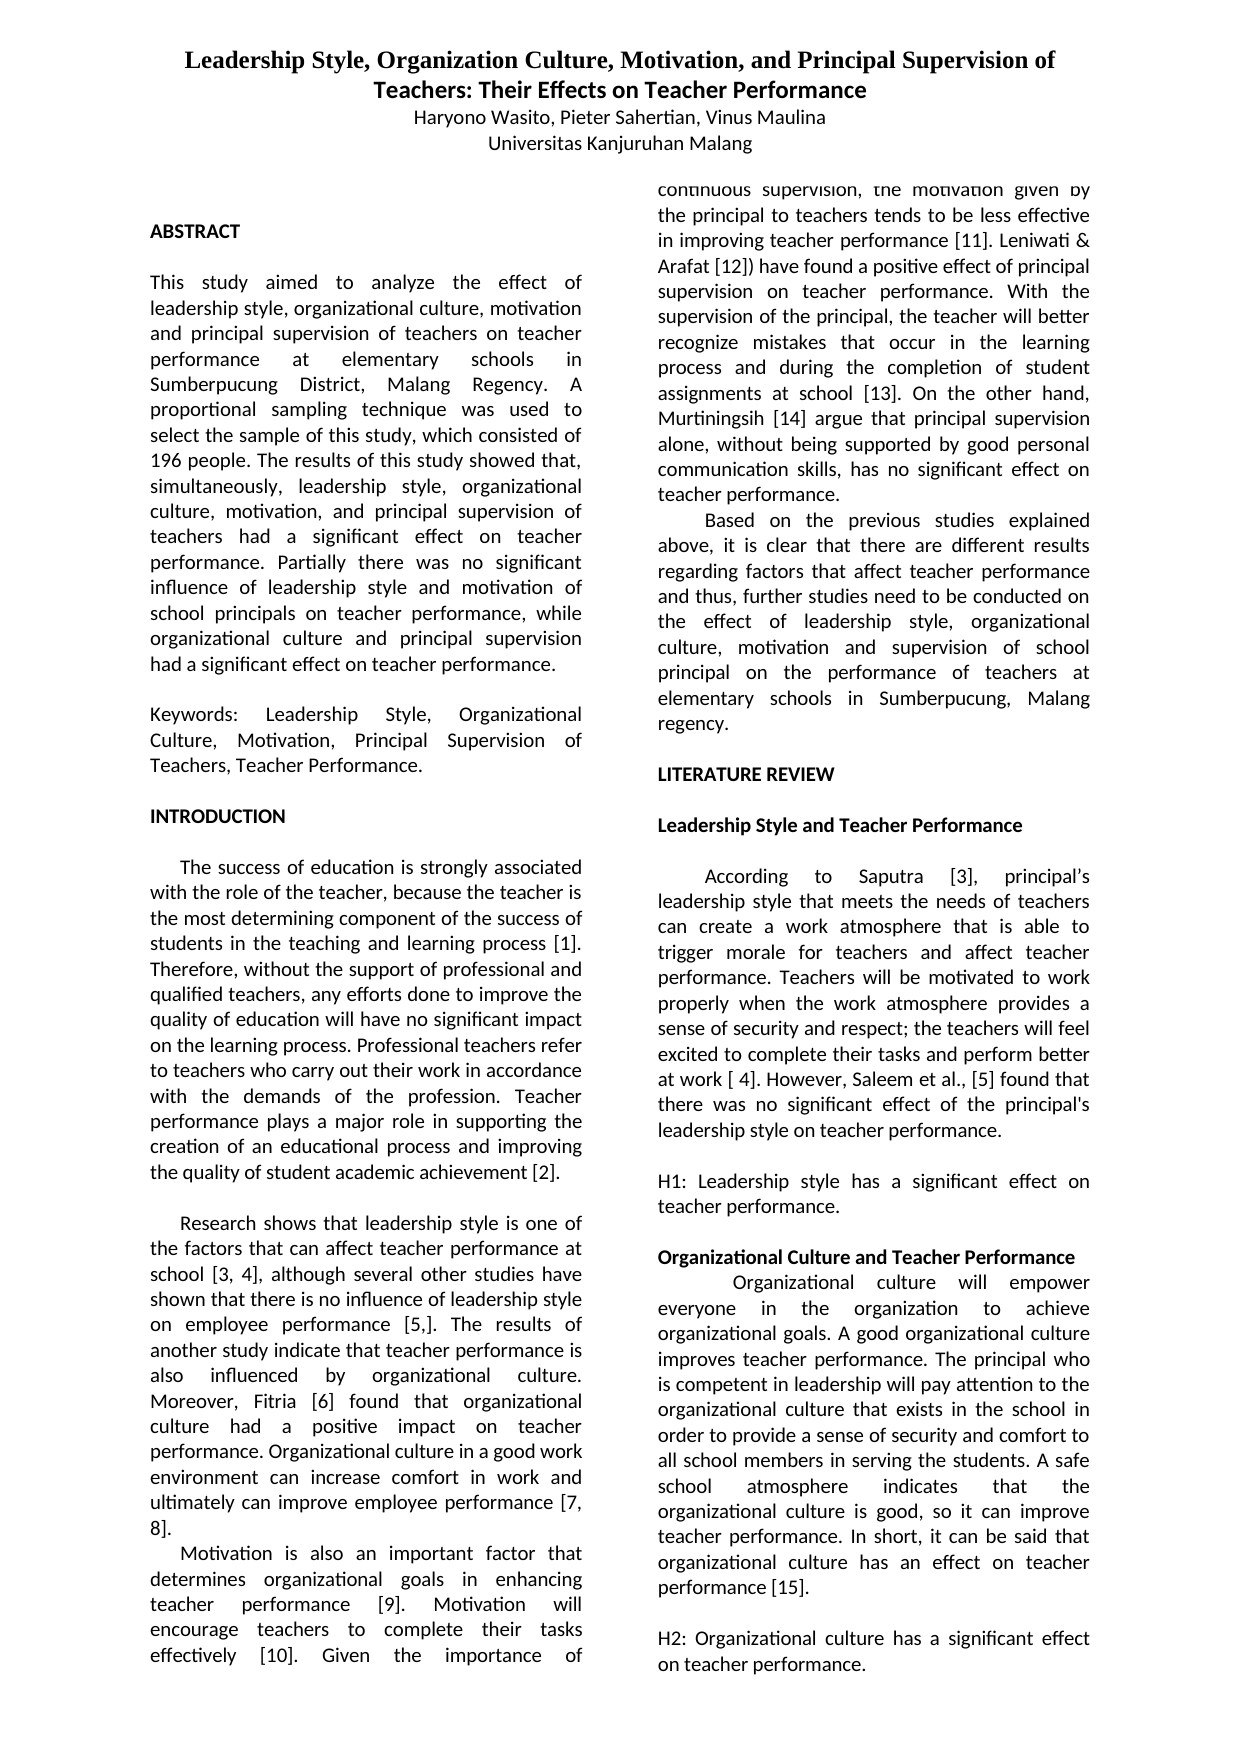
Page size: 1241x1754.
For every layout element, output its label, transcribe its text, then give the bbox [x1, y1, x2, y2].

text According to Saputra [3], principal’s leadership style that meets the needs of teachers can create a work atmosphere that is able to trigger morale for teachers and affect teacher performance. Teachers will be motivated to work properly when the work atmosphere provides a sense of security and respect; the teachers will feel excited to complete their tasks and perform better at work [ 4]. However, Saleem et al., [5] found that there was no significant effect of the principal's leadership style on teacher performance. [658, 863, 1090, 1142]
text Leadership Style and Teacher Performance [658, 812, 1090, 837]
text The success of education is strongly associated with the role of the teacher, because the teacher is the most determining component of the success of students in the teaching and learning process [1]. Therefore, without the support of professional and qualified teachers, any efforts done to improve the quality of education will have no significant impact on the learning process. Professional teachers refer to teachers who carry out their work in accordance with the demands of the profession. Teacher performance plays a major role in supporting the creation of an educational process and improving the quality of student academic achievement [2]. [150, 854, 583, 1184]
text ABSTRACT [150, 219, 583, 244]
text Motivation is also an important factor that determines organizational goals in enhancing teacher performance [9]. Motivation will encourage teachers to complete their tasks effectively [10]. Given the importance of motivation for teachers, it is expected that the principal as a leader will be able to motivate teachers to work in accordance with the vision and mission of the school. However, without continuous supervision, the motivation given by the principal to teachers tends to be less effective in improving teacher performance [11]. Leniwati & Arafat [12]) have found a positive effect of principal supervision on teacher performance. With the supervision of the principal, the teacher will better recognize mistakes that occur in the learning process and during the completion of student assignments at school [13]. On the other hand, Murtiningsih [14] argue that principal supervision alone, without being supported by good personal communication skills, has no significant effect on teacher performance. [658, 187, 1090, 507]
text Organizational culture will empower everyone in the organization to achieve organizational goals. A good organizational culture improves teacher performance. The principal who is competent in leadership will pay attention to the organizational culture that exists in the school in order to provide a sense of security and comfort to all school members in serving the students. A safe school atmosphere indicates that the organizational culture is good, so it can improve teacher performance. In short, it can be said that organizational culture has an effect on teacher performance [15]. [658, 1269, 1090, 1600]
text Based on the previous studies explained above, it is clear that there are different results regarding factors that affect teacher performance and thus, further studies need to be conducted on the effect of leadership style, organizational culture, motivation and supervision of school principal on the performance of teachers at elementary schools in Sumberpucung, Malang regency. [658, 507, 1090, 736]
text INTRODUCTION [150, 803, 583, 829]
text Keywords: Leadership Style, Organizational Culture, Motivation, Principal Supervision of Teachers, Teacher Performance. [150, 702, 583, 778]
text LITERATURE REVIEW [658, 761, 1090, 787]
text This study aimed to analyze the effect of leadership style, organizational culture, motivation and principal supervision of teachers on teacher performance at elementary schools in Sumberpucung District, Malang Regency. A proportional sampling technique was used to select the sample of this study, which consisted of 196 people. The results of this study showed that, simultaneously, leadership style, organizational culture, motivation, and principal supervision of teachers had a significant effect on teacher performance. Partially there was no significant influence of leadership style and motivation of school principals on teacher performance, while organizational culture and principal supervision had a significant effect on teacher performance. [150, 269, 583, 676]
text Organizational Culture and Teacher Performance [658, 1244, 1090, 1269]
text H1: Leadership style has a significant effect on teacher performance. [658, 1168, 1090, 1219]
text Research shows that leadership style is one of the factors that can affect teacher performance at school [3, 4], although several other studies have shown that there is no influence of leadership style on employee performance [5,]. The results of another study indicate that teacher performance is also influenced by organizational culture. Moreover, Fitria [6] found that organizational culture had a positive impact on teacher performance. Organizational culture in a good work environment can increase comfort in work and ultimately can improve employee performance [7, 8]. [150, 1210, 583, 1540]
text H2: Organizational culture has a significant effect on teacher performance. [658, 1625, 1090, 1676]
